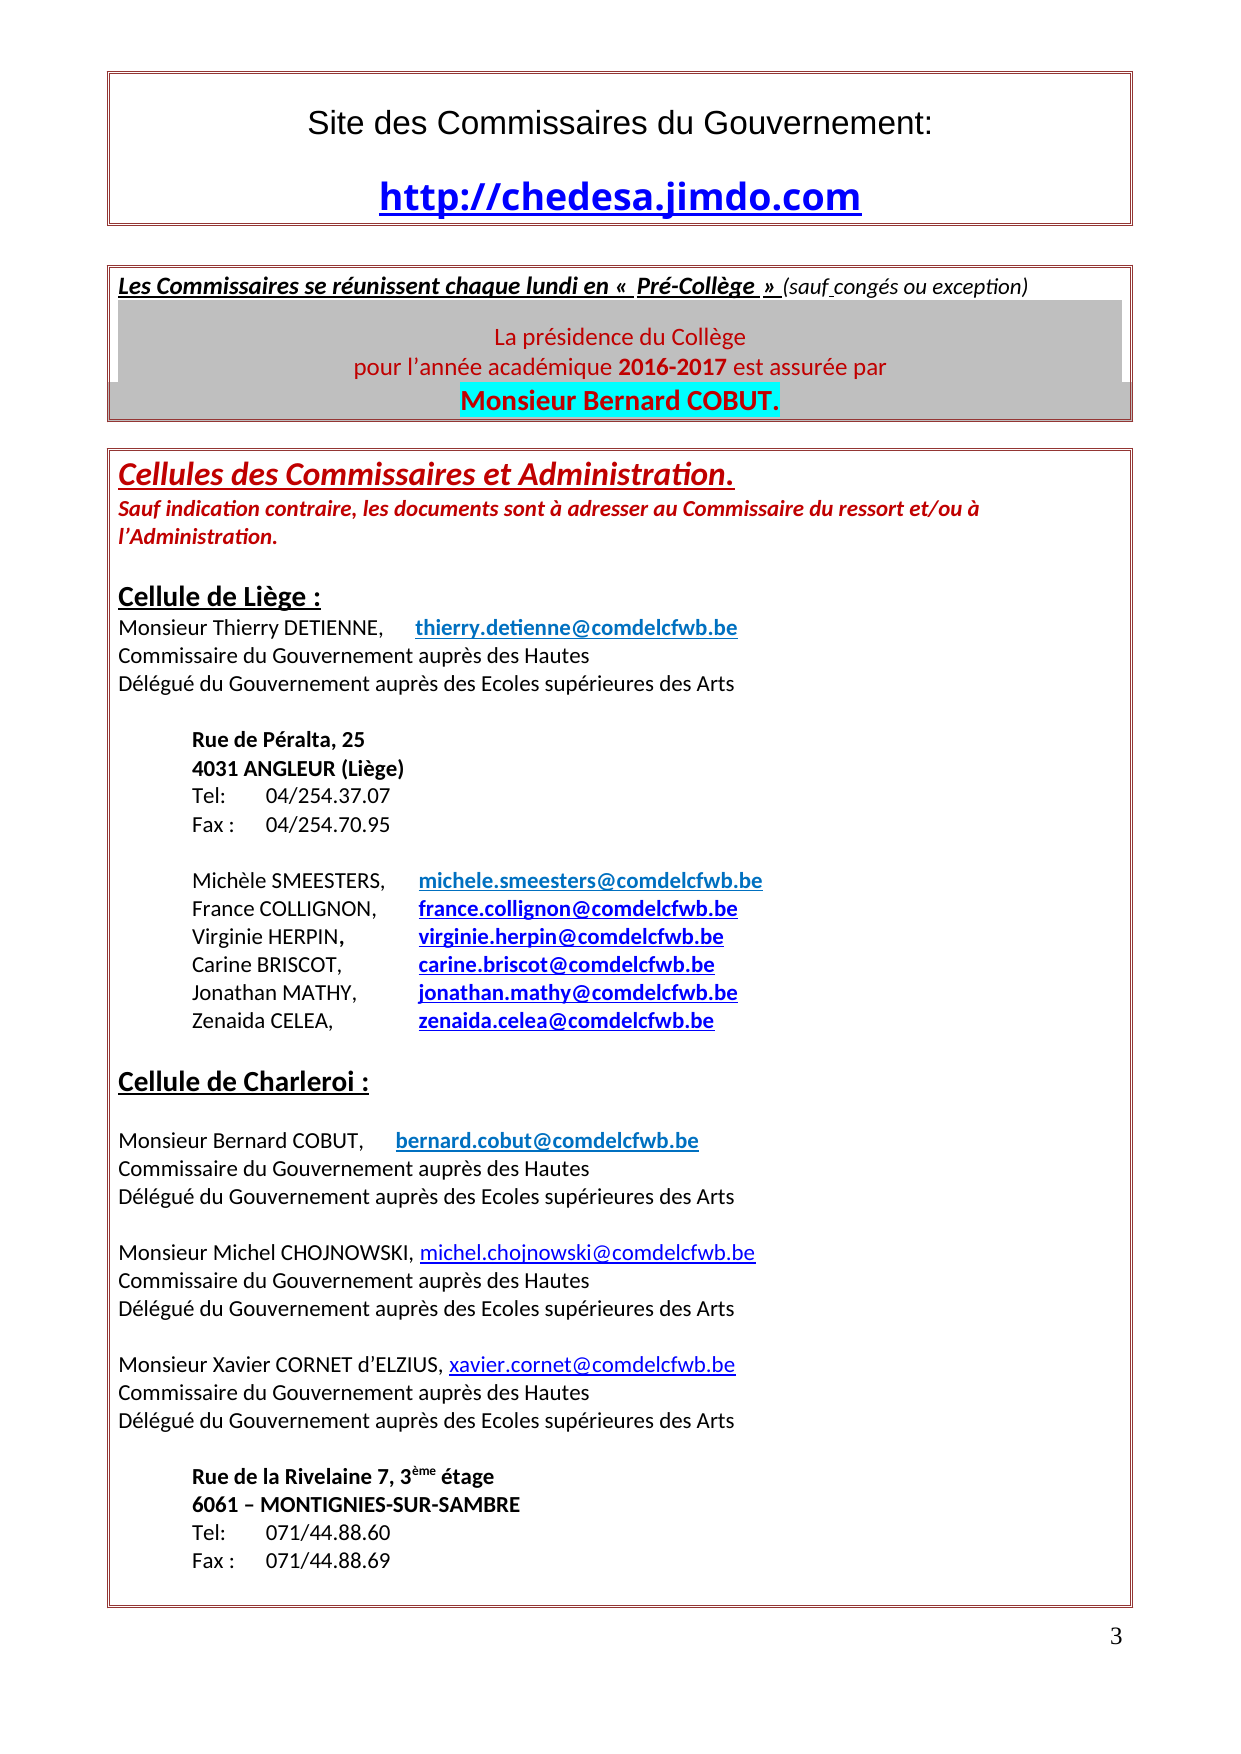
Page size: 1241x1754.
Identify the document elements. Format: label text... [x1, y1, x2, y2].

text La présidence du Collège [118, 321, 1122, 351]
text pour l’année académique 2016-2017 est assurée par [118, 351, 1122, 376]
text Délégué du Gouvernement auprès des Ecoles supérieures des Arts [118, 1182, 1122, 1210]
text Michèle SMEESTERS, michele.smeesters@comdelcfwb.be [118, 866, 1122, 894]
text Virginie HERPIN, virginie.herpin@comdelcfwb.be [118, 922, 1122, 950]
text Monsieur Xavier CORNET d’ELZIUS, xavier.cornet@comdelcfwb.be [118, 1350, 1122, 1378]
text Délégué du Gouvernement auprès des Ecoles supérieures des Arts [118, 1294, 1122, 1322]
text 4031 ANGLEUR (Liège) [118, 754, 1122, 782]
text Tel: 04/254.37.07 [118, 782, 1122, 810]
text Rue de la Rivelaine 7, 3ème étage [118, 1462, 1122, 1491]
text Les Commissaires se réunissent chaque lundi en « Pré-Collège » (sauf congés ou exception) [110, 268, 1130, 300]
text http://chedesa.jimdo.com [110, 167, 1130, 223]
text Site des Commissaires du Gouvernement: [118, 103, 1122, 141]
text Sauf indication contraire, les documents sont à adresser au Commissaire du ressort et/ou à l’Administration. [118, 494, 1122, 550]
text Monsieur Bernard COBUT. [110, 376, 1130, 419]
text Zenaida CELEA, zenaida.celea@comdelcfwb.be [118, 1006, 1122, 1034]
text Carine BRISCOT, carine.briscot@comdelcfwb.be [118, 950, 1122, 978]
text Monsieur Thierry DETIENNE, thierry.detienne@comdelcfwb.be [118, 613, 1122, 642]
text Commissaire du Gouvernement auprès des Hautes [118, 642, 1122, 669]
text Tel: 071/44.88.60 [118, 1518, 1122, 1547]
text Fax : 04/254.70.95 [118, 810, 1122, 838]
text France COLLIGNON, france.collignon@comdelcfwb.be [118, 894, 1122, 922]
text Monsieur Michel CHOJNOWSKI, michel.chojnowski@comdelcfwb.be [118, 1238, 1122, 1266]
text Jonathan MATHY, jonathan.mathy@comdelcfwb.be [118, 978, 1122, 1006]
text Fax : 071/44.88.69 [118, 1547, 1122, 1574]
text 6061 – MONTIGNIES-SUR-SAMBRE [118, 1491, 1122, 1518]
text Cellule de Charleroi : [118, 1063, 1122, 1098]
text Délégué du Gouvernement auprès des Ecoles supérieures des Arts [118, 1406, 1122, 1434]
text Commissaire du Gouvernement auprès des Hautes [118, 1154, 1122, 1182]
text Rue de Péralta, 25 [118, 726, 1122, 754]
text Commissaire du Gouvernement auprès des Hautes [118, 1266, 1122, 1294]
text Cellule de Liège : [118, 578, 1122, 613]
text Commissaire du Gouvernement auprès des Hautes [118, 1378, 1122, 1406]
text Délégué du Gouvernement auprès des Ecoles supérieures des Arts [118, 669, 1122, 698]
text Cellules des Commissaires et Administration. [110, 451, 1130, 494]
text Monsieur Bernard COBUT, bernard.cobut@comdelcfwb.be [118, 1126, 1122, 1154]
